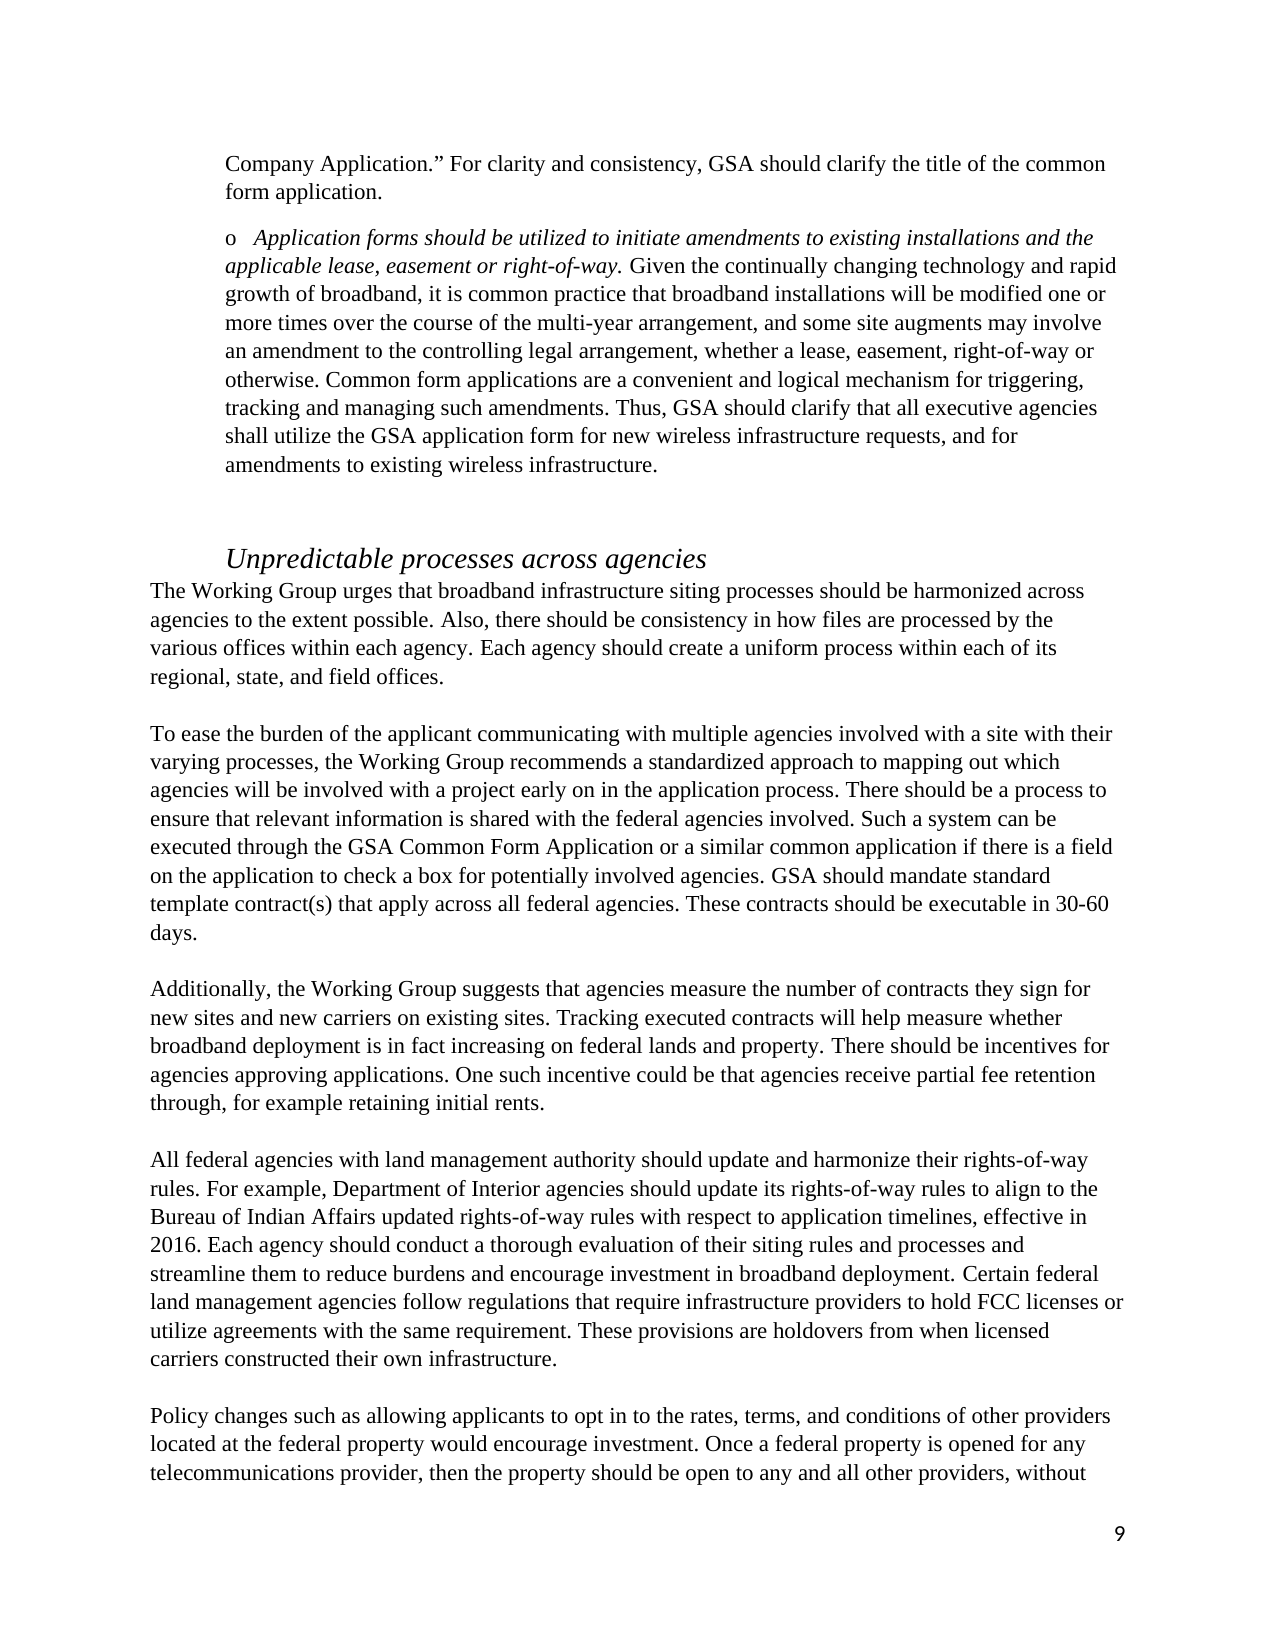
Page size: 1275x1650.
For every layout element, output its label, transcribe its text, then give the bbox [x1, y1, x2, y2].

text o Application forms should be utilized to initiate amendments to existing installations and the applicable lease, easement or right-of-way. Given the continually changing technology and rapid growth of broadband, it is common practice that broadband installations will be modified one or more times over the course of the multi-year arrangement, and some site augments may involve an amendment to the controlling legal arrangement, whether a lease, easement, right-of-way or otherwise. Common form applications are a convenient and logical mechanism for triggering, tracking and managing such amendments. Thus, GSA should clarify that all executive agencies shall utilize the GSA application form for new wireless infrastructure requests, and for amendments to existing wireless infrastructure. [225, 223, 1125, 477]
text All federal agencies with land management authority should update and harmonize their rights-of-way rules. For example, Department of Interior agencies should update its rights-of-way rules to align to the Bureau of Indian Affairs updated rights-of-way rules with respect to application timelines, effective in 2016. Each agency should conduct a thorough evaluation of their siting rules and processes and streamline them to reduce burdens and encourage investment in broadband deployment. Certain federal land management agencies follow regulations that require infrastructure providers to hold FCC licenses or utilize agreements with the same requirement. These provisions are holdovers from when licensed carriers constructed their own infrastructure. [150, 1146, 1125, 1372]
subtitle Unpredictable processes across agencies [150, 541, 1125, 575]
text The Working Group urges that broadband infrastructure siting processes should be harmonized across agencies to the extent possible. Also, there should be consistency in how files are processed by the various offices within each agency. Each agency should create a uniform process within each of its regional, state, and field offices. [150, 577, 1125, 689]
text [225, 150, 1125, 205]
text To ease the burden of the applicant communicating with multiple agencies involved with a site with their varying processes, the Working Group recommends a standardized approach to mapping out which agencies will be involved with a project early on in the application process. There should be a process to ensure that relevant information is shared with the federal agencies involved. Such a system can be executed through the GSA Common Form Application or a similar common application if there is a field on the application to check a box for potentially involved agencies. GSA should mandate standard template contract(s) that apply across all federal agencies. These contracts should be executable in 30-60 days. [150, 719, 1125, 945]
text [150, 1402, 1125, 1485]
text Additionally, the Working Group suggests that agencies measure the number of contracts they sign for new sites and new carriers on existing sites. Tracking executed contracts will help measure whether broadband deployment is in fact increasing on federal lands and property. There should be incentives for agencies approving applications. One such incentive could be that agencies receive partial fee retention through, for example retaining initial rents. [150, 976, 1125, 1116]
